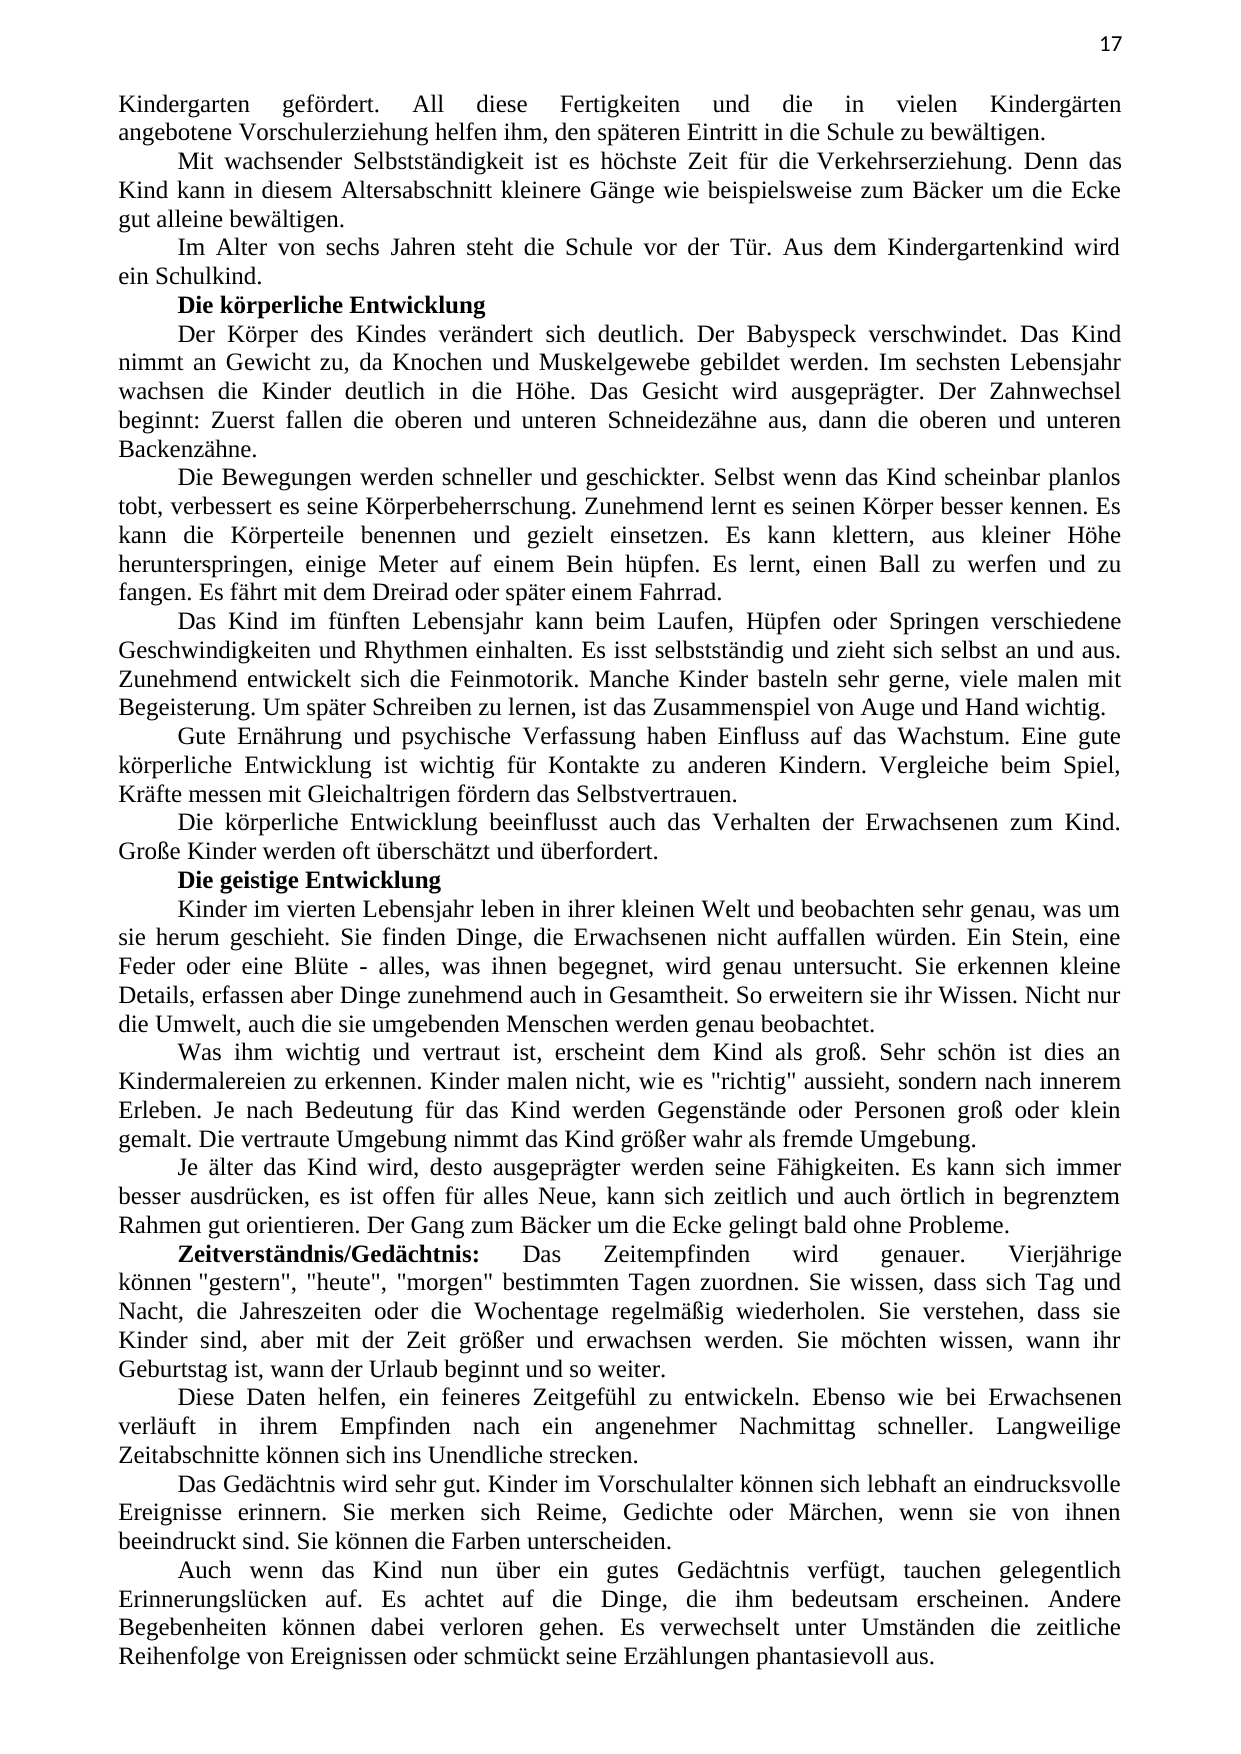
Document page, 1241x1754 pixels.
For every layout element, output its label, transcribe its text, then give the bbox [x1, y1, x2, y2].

text Kinder im vierten Lebensjahr leben in ihrer kleinen Welt und beobachten sehr genau, was um sie herum geschieht. Sie finden Dinge, die Erwachsenen nicht auffallen würden. Ein Stein, eine Feder oder eine Blüte - alles, was ihnen begegnet, wird genau untersucht. Sie erkennen kleine Details, erfassen aber Dinge zunehmend auch in Gesamtheit. So erweitern sie ihr Wissen. Nicht nur die Umwelt, auch die sie umgebenden Menschen werden genau beobachtet. [118, 894, 1122, 1037]
subtitle Die geistige Entwicklung [118, 865, 1122, 894]
subtitle Zeitverständnis/Gedächtnis: Das Zeitempfinden wird genauer. Vierjährige können "gestern", "heute", "morgen" bestimmten Tagen zuordnen. Sie wissen, dass sich Tag und Nacht, die Jahreszeiten oder die Wochentage regelmäßig wiederholen. Sie verstehen, dass sie Kinder sind, aber mit der Zeit größer und erwachsen werden. Sie möchten wissen, wann ihr Geburtstag ist, wann der Urlaub beginnt und so weiter. [118, 1239, 1122, 1382]
subtitle Die Bewegungen werden schneller und geschickter. Selbst wenn das Kind scheinbar planlos tobt, verbessert es seine Körperbeherrschung. Zunehmend lernt es seinen Körper besser kennen. Es kann die Körperteile benennen und gezielt einsetzen. Es kann klettern, aus kleiner Höhe herunterspringen, einige Meter auf einem Bein hüpfen. Es lernt, einen Ball zu werfen und zu fangen. Es fährt mit dem Dreirad oder später einem Fahrrad. [118, 462, 1122, 606]
subtitle Der Körper des Kindes verändert sich deutlich. Der Babyspeck verschwindet. Das Kind nimmt an Gewicht zu, da Knochen und Muskelgewebe gebildet werden. Im sechsten Lebensjahr wachsen die Kinder deutlich in die Höhe. Das Gesicht wird ausgeprägter. Der Zahnwechsel beginnt: Zuerst fallen die oberen und unteren Schneidezähne aus, dann die oberen und unteren Backenzähne. [118, 319, 1122, 462]
text Im Alter von sechs Jahren steht die Schule vor der Tür. Aus dem Kindergartenkind wird ein Schulkind. [118, 232, 1122, 290]
subtitle Das Kind im fünften Lebensjahr kann beim Laufen, Hüpfen oder Springen verschiedene Geschwindigkeiten und Rhythmen einhalten. Es isst selbstständig und zieht sich selbst an und aus. Zunehmend entwickelt sich die Feinmotorik. Manche Kinder basteln sehr gerne, viele malen mit Begeisterung. Um später Schreiben zu lernen, ist das Zusammenspiel von Auge und Hand wichtig. [118, 606, 1122, 721]
subtitle Die körperliche Entwicklung beeinflusst auch das Verhalten der Erwachsenen zum Kind. Große Kinder werden oft überschätzt und überfordert. [118, 807, 1122, 865]
text Das Gedächtnis wird sehr gut. Kinder im Vorschulalter können sich lebhaft an eindrucksvolle Ereignisse erinnern. Sie merken sich Reime, Gedichte oder Märchen, wenn sie von ihnen beeindruckt sind. Sie können die Farben unterscheiden. [118, 1469, 1122, 1555]
subtitle Die körperliche Entwicklung [118, 290, 1122, 319]
text Je älter das Kind wird, desto ausgeprägter werden seine Fähigkeiten. Es kann sich immer besser ausdrücken, es ist offen für alles Neue, kann sich zeitlich und auch örtlich in begrenztem Rahmen gut orientieren. Der Gang zum Bäcker um die Ecke gelingt bald ohne Probleme. [118, 1152, 1122, 1239]
text Mit wachsender Selbstständigkeit ist es höchste Zeit für die Verkehrserziehung. Denn das Kind kann in diesem Altersabschnitt kleinere Gänge wie beispielsweise zum Bäcker um die Ecke gut alleine bewältigen. [118, 146, 1122, 232]
subtitle Gute Ernährung und psychische Verfassung haben Einfluss auf das Wachstum. Eine gute körperliche Entwicklung ist wichtig für Kontakte zu anderen Kindern. Vergleiche beim Spiel, Kräfte messen mit Gleichaltrigen fördern das Selbstvertrauen. [118, 721, 1122, 807]
text Auch wenn das Kind nun über ein gutes Gedächtnis verfügt, tauchen gelegentlich Erinnerungslücken auf. Es achtet auf die Dinge, die ihm bedeutsam erscheinen. Andere Begebenheiten können dabei verloren gehen. Es verwechselt unter Umständen die zeitliche Reihenfolge von Ereignissen oder schmückt seine Erzählungen phantasievoll aus. [118, 1555, 1122, 1670]
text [118, 89, 1122, 146]
text Was ihm wichtig und vertraut ist, erscheint dem Kind als groß. Sehr schön ist dies an Kindermalereien zu erkennen. Kinder malen nicht, wie es "richtig" aussieht, sondern nach innerem Erleben. Je nach Bedeutung für das Kind werden Gegenstände oder Personen groß oder klein gemalt. Die vertraute Umgebung nimmt das Kind größer wahr als fremde Umgebung. [118, 1037, 1122, 1152]
text Diese Daten helfen, ein feineres Zeitgefühl zu entwickeln. Ebenso wie bei Erwachsenen verläuft in ihrem Empfinden nach ein angenehmer Nachmittag schneller. Langweilige Zeitabschnitte können sich ins Unendliche strecken. [118, 1382, 1122, 1469]
